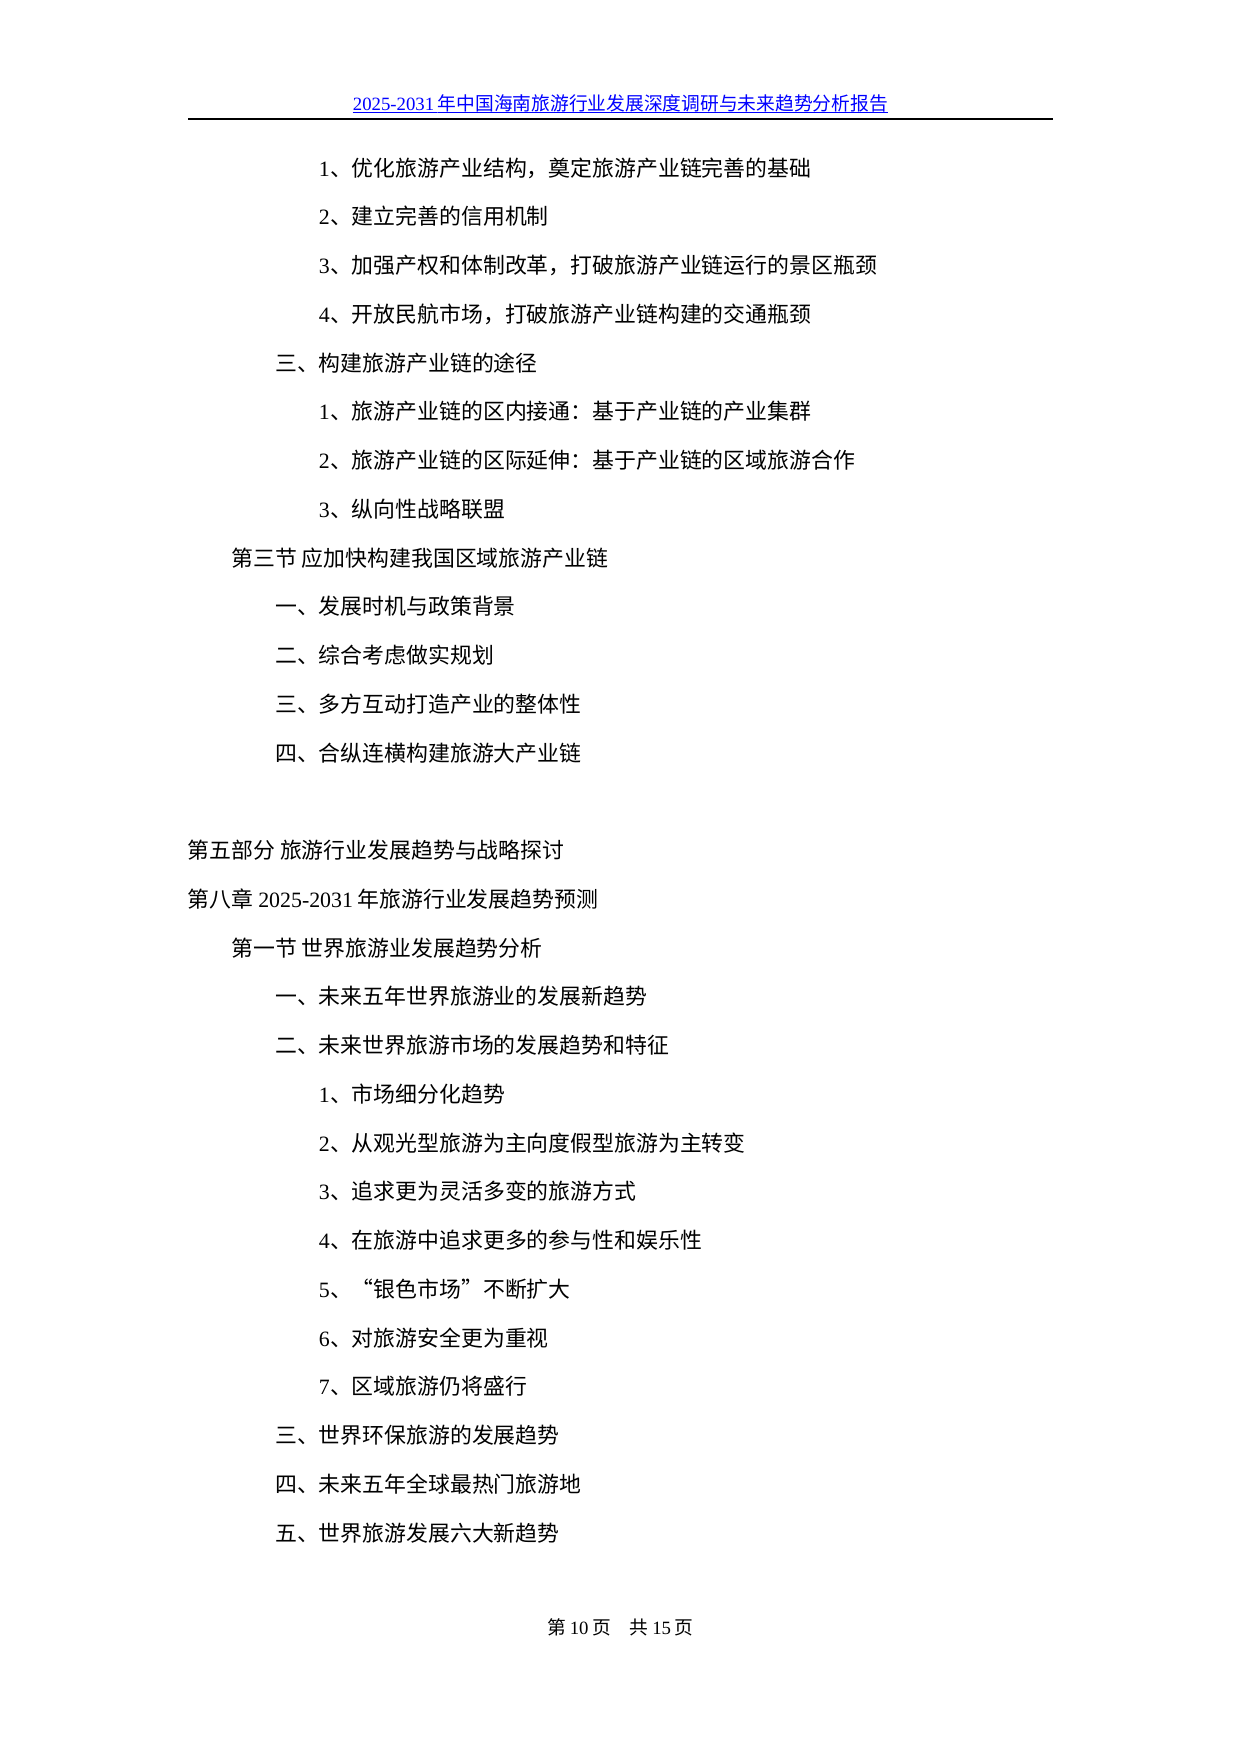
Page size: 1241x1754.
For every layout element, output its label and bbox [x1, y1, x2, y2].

text [187, 150, 1053, 1548]
